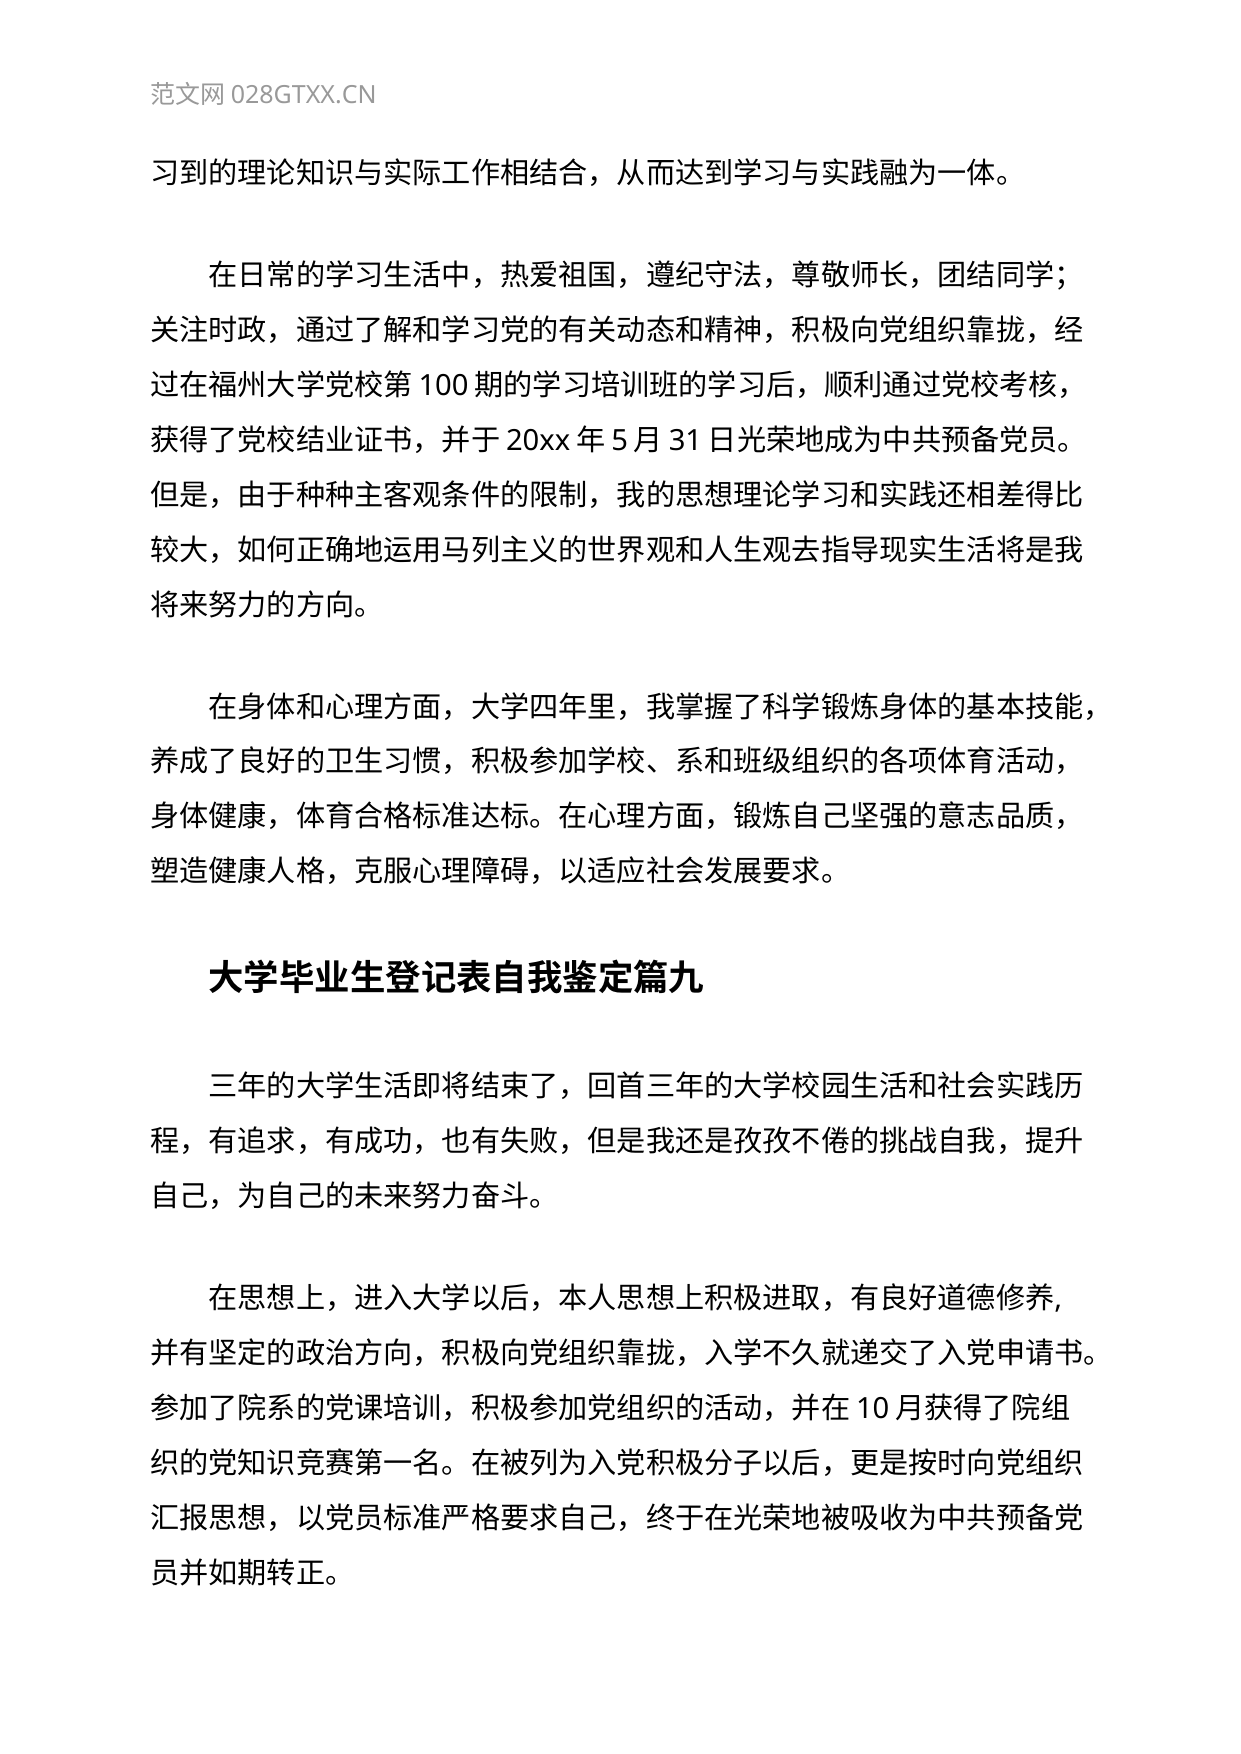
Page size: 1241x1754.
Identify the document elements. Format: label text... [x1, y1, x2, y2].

text 在身体和心理方面，大学四年里，我掌握了科学锻炼身体的基本技能，养成了良好的卫生习惯，积极参加学校、系和班级组织的各项体育活动，身体健康，体育合格标准达标。在心理方面，锻炼自己坚强的意志品质，塑造健康人格，克服心理障碍，以适应社会发展要求。 [150, 683, 1090, 890]
text 在日常的学习生活中，热爱祖国，遵纪守法，尊敬师长，团结同学；关注时政，通过了解和学习党的有关动态和精神，积极向党组织靠拢，经过在福州大学党校第100期的学习培训班的学习后，顺利通过党校考核，获得了党校结业证书，并于20xx年5月31日光荣地成为中共预备党员。但是，由于种种主客观条件的限制，我的思想理论学习和实践还相差得比较大，如何正确地运用马列主义的世界观和人生观去指导现实生活将是我将来努力的方向。 [150, 252, 1090, 624]
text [150, 150, 1090, 192]
text 大学毕业生登记表自我鉴定篇九 [150, 949, 1090, 1001]
text 三年的大学生活即将结束了，回首三年的大学校园生活和社会实践历程，有追求，有成功，也有失败，但是我还是孜孜不倦的挑战自我，提升自己，为自己的未来努力奋斗。 [150, 1063, 1090, 1215]
text 在思想上，进入大学以后，本人思想上积极进取，有良好道德修养,并有坚定的政治方向，积极向党组织靠拢，入学不久就递交了入党申请书。参加了院系的党课培训，积极参加党组织的活动，并在10月获得了院组织的党知识竞赛第一名。在被列为入党积极分子以后，更是按时向党组织汇报思想，以党员标准严格要求自己，终于在光荣地被吸收为中共预备党员并如期转正。 [150, 1274, 1090, 1592]
